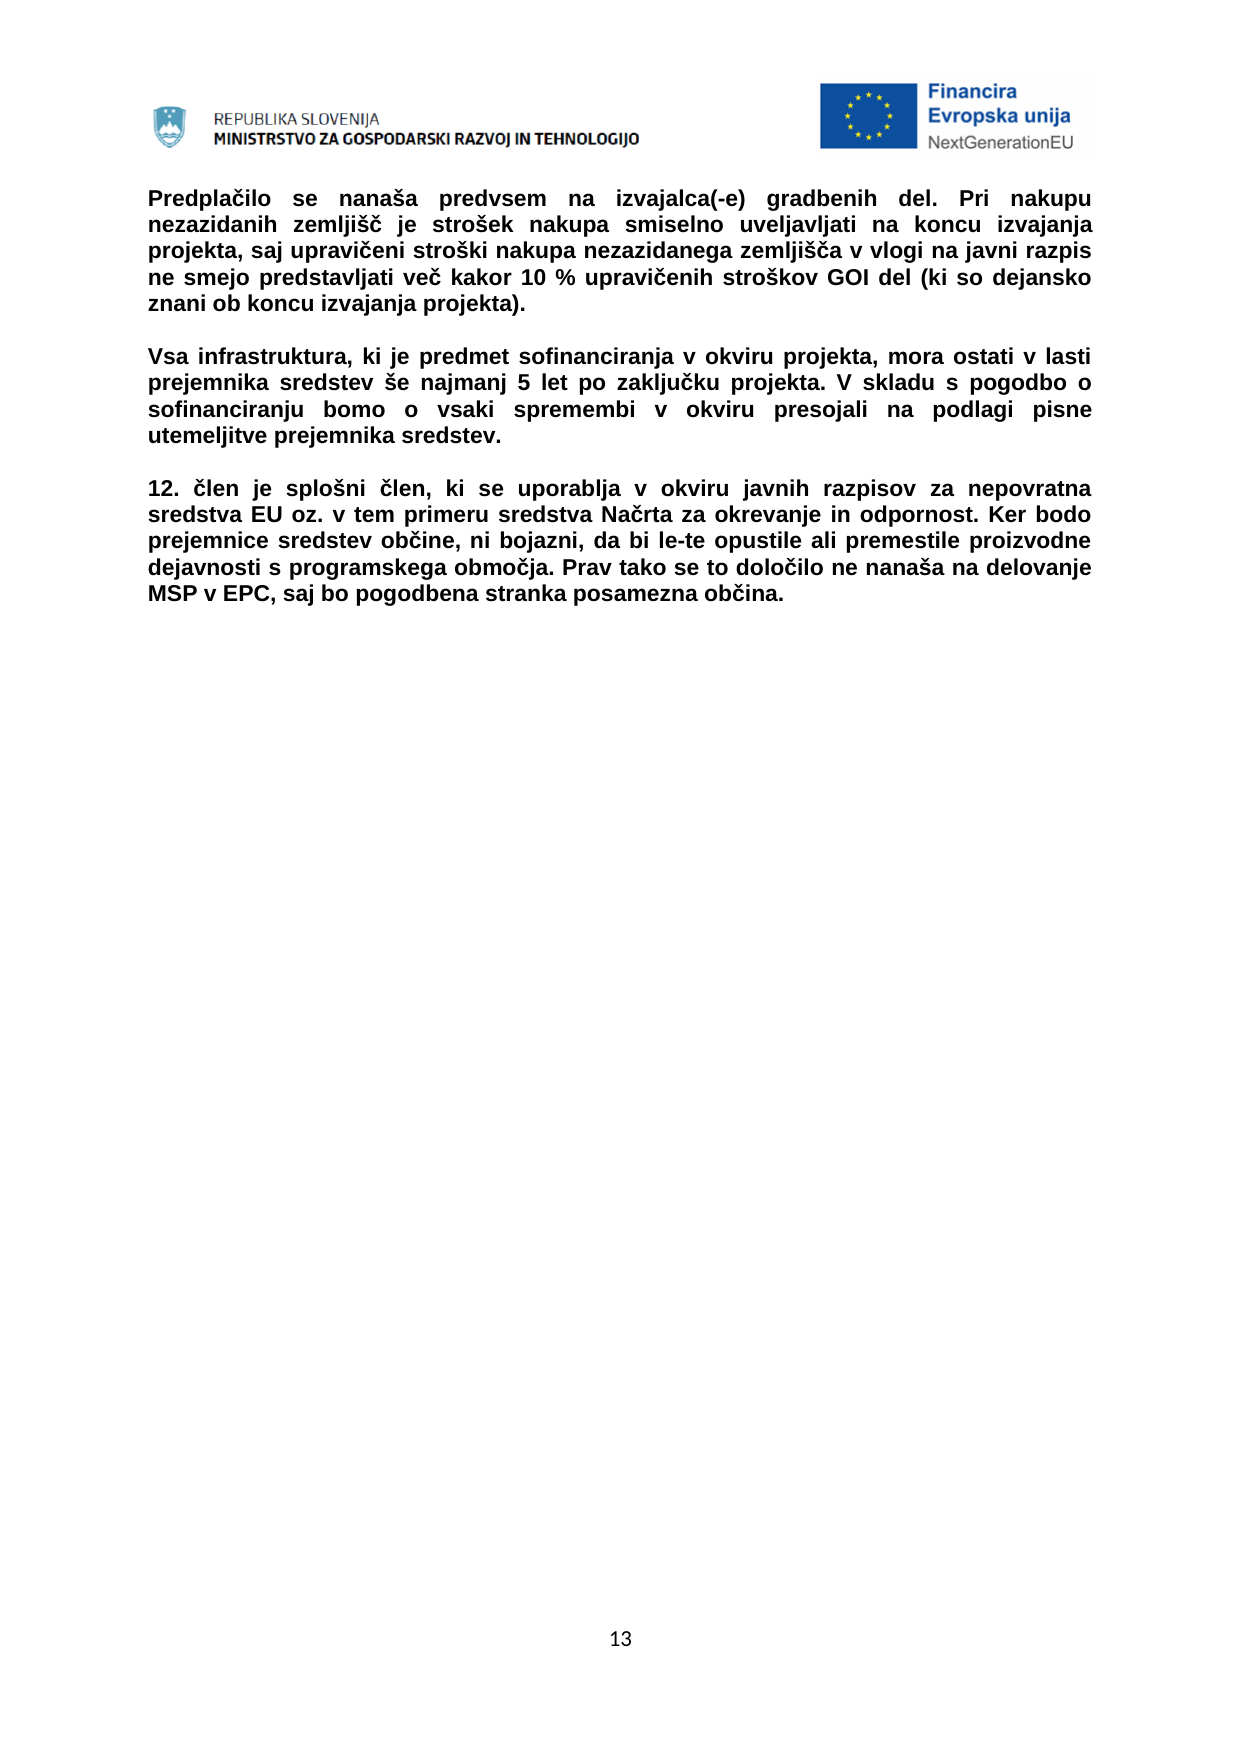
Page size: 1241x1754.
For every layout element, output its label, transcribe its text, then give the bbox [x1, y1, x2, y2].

picture [147, 99, 659, 157]
text 12. člen je splošni člen, ki se uporablja v okviru javnih razpisov za nepovratna sredstva EU oz. v tem primeru sredstva Načrta za okrevanje in odpornost. Ker bodo prejemnice sredstev občine, ni bojazni, da bi le-te opustile ali premestile proizvodne dejavnosti s programskega območja. Prav tako se to določilo ne nanaša na delovanje MSP v EPC, saj bo pogodbena stranka posamezna občina. [148, 475, 1093, 606]
picture [813, 73, 1092, 157]
text Predplačilo se nanaša predvsem na izvajalca(-e) gradbenih del. Pri nakupu nezazidanih zemljišč je strošek nakupa smiselno uveljavljati na koncu izvajanja projekta, saj upravičeni stroški nakupa nezazidanega zemljišča v vlogi na javni razpis ne smejo predstavljati več kakor 10 % upravičenih stroškov GOI del (ki so dejansko znani ob koncu izvajanja projekta). [148, 185, 1093, 317]
text Vsa infrastruktura, ki je predmet sofinanciranja v okviru projekta, mora ostati v lasti prejemnika sredstev še najmanj 5 let po zaključku projekta. V skladu s pogodbo o sofinanciranju bomo o vsaki spremembi v okviru presojali na podlagi pisne utemeljitve prejemnika sredstev. [148, 343, 1093, 448]
